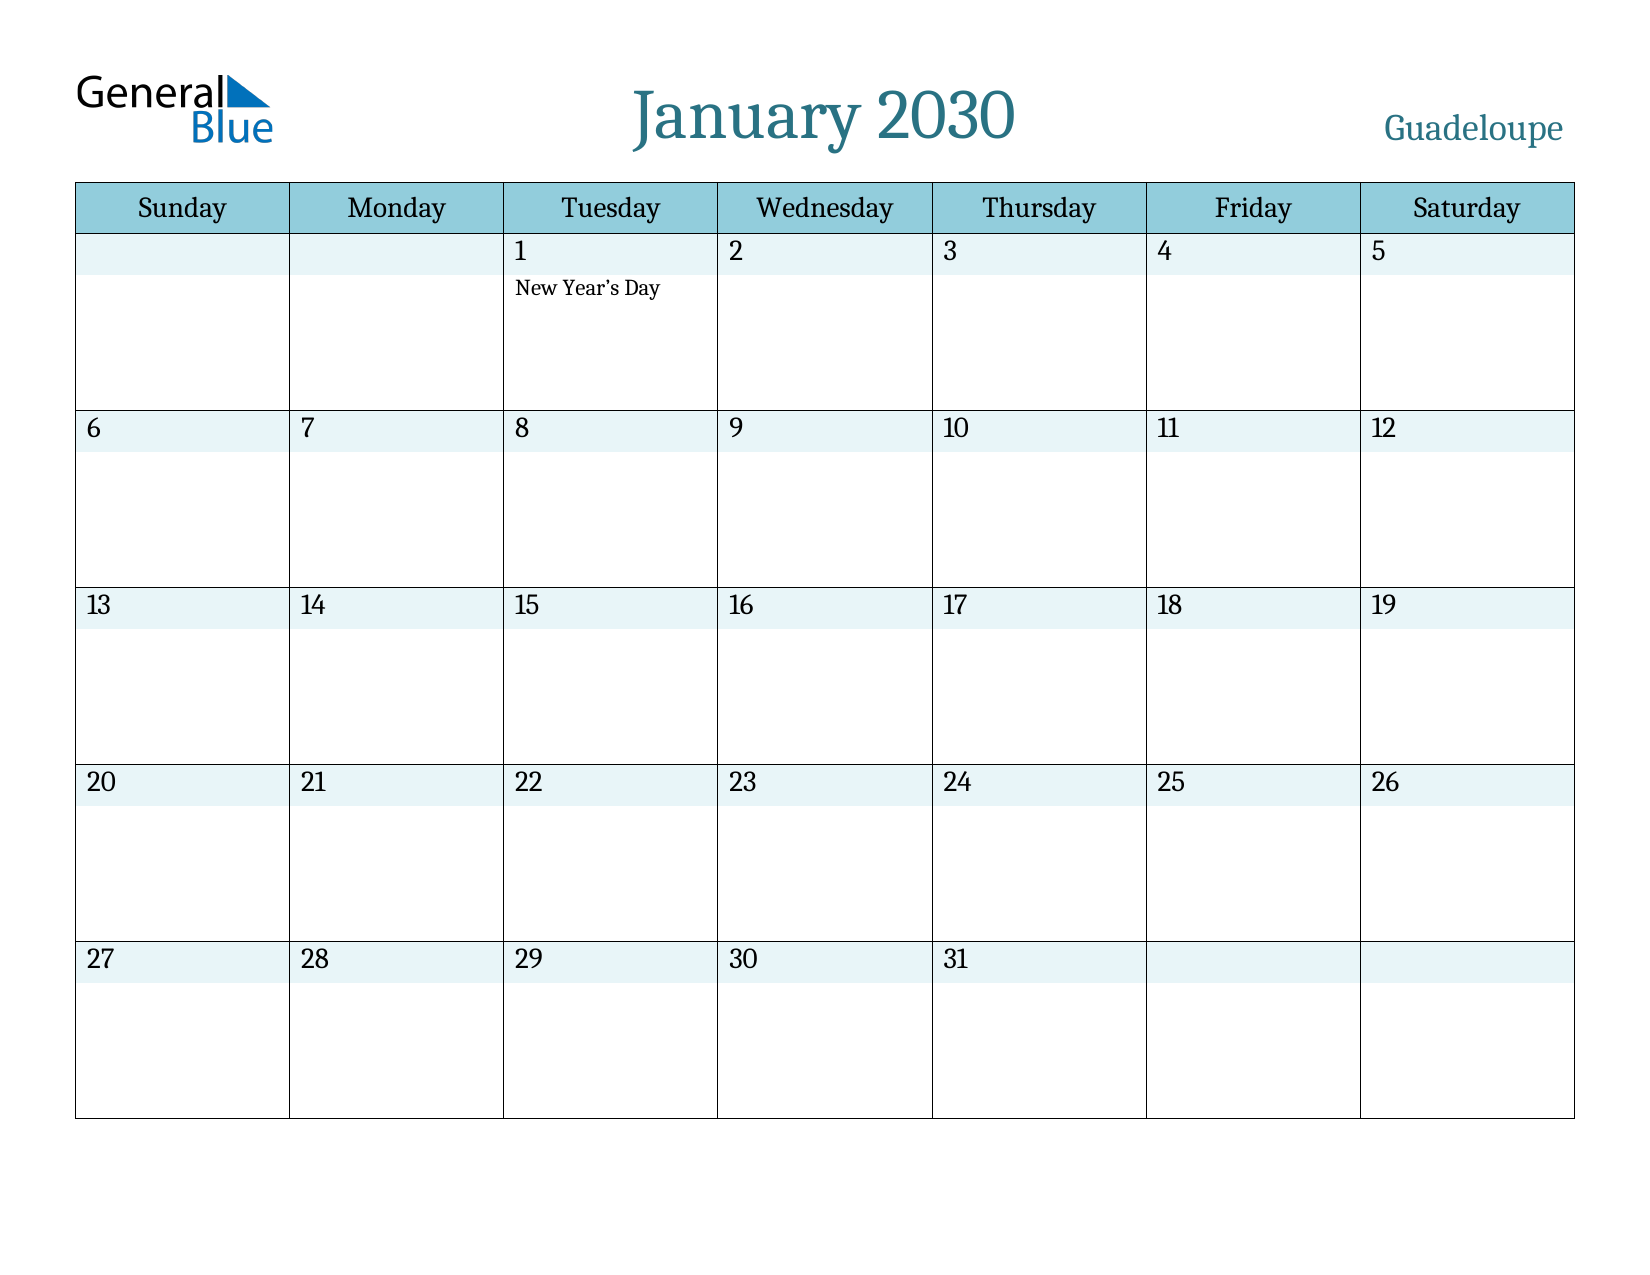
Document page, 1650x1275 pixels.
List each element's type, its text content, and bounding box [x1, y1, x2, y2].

table_cell [290, 629, 503, 764]
table_cell 13 [76, 588, 289, 629]
table_cell [718, 275, 932, 410]
table_cell [290, 452, 503, 587]
table_cell 21 [290, 765, 503, 806]
table_cell [1147, 983, 1360, 1118]
table_cell 24 [933, 765, 1146, 806]
table_cell 8 [504, 411, 717, 452]
table_cell 28 [290, 942, 503, 983]
table_cell [1361, 629, 1574, 764]
table_cell [76, 629, 289, 764]
table_cell 15 [504, 588, 717, 629]
table_cell Monday [290, 183, 503, 233]
table_cell New Year’s Day [504, 275, 717, 410]
table_cell [290, 234, 503, 275]
table_cell 22 [504, 765, 717, 806]
table_cell Sunday [76, 183, 289, 233]
table_cell 23 [718, 765, 932, 806]
table_cell 31 [933, 942, 1146, 983]
table_cell 2 [718, 234, 932, 275]
table_cell [1147, 942, 1360, 983]
table_cell [718, 629, 932, 764]
table_cell [933, 452, 1146, 587]
table_header [76, 75, 503, 182]
table_cell [1361, 275, 1574, 410]
table_cell [933, 275, 1146, 410]
table_cell [1147, 275, 1360, 410]
table_cell [76, 806, 289, 941]
table_header January 2030 [504, 75, 1146, 182]
table_cell [718, 983, 932, 1118]
table_cell 4 [1147, 234, 1360, 275]
table_cell 20 [76, 765, 289, 806]
table_cell 30 [718, 942, 932, 983]
table_cell 26 [1361, 765, 1574, 806]
table_cell [290, 806, 503, 941]
table_cell 17 [933, 588, 1146, 629]
table_cell [933, 629, 1146, 764]
table_cell [290, 275, 503, 410]
table_cell Thursday [933, 183, 1146, 233]
table_cell [504, 452, 717, 587]
table_cell Wednesday [718, 183, 932, 233]
table_cell 12 [1361, 411, 1574, 452]
table_cell [933, 983, 1146, 1118]
table_cell 19 [1361, 588, 1574, 629]
table_cell [290, 983, 503, 1118]
table_cell [504, 983, 717, 1118]
table_cell [76, 234, 289, 275]
table_cell 1 [504, 234, 717, 275]
table_cell 10 [933, 411, 1146, 452]
table_cell [718, 806, 932, 941]
table_cell [718, 452, 932, 587]
table_cell [76, 452, 289, 587]
table_cell [1147, 806, 1360, 941]
table_cell 6 [76, 411, 289, 452]
table_cell Friday [1147, 183, 1360, 233]
table_cell [1147, 452, 1360, 587]
table_cell 14 [290, 588, 503, 629]
table_cell 29 [504, 942, 717, 983]
table_cell [933, 806, 1146, 941]
table_cell 25 [1147, 765, 1360, 806]
table_cell 5 [1361, 234, 1574, 275]
table_cell [1361, 452, 1574, 587]
table_cell [1147, 629, 1360, 764]
table_cell 7 [290, 411, 503, 452]
table_cell [504, 629, 717, 764]
table_cell [1361, 806, 1574, 941]
table_cell Tuesday [504, 183, 717, 233]
table_cell 27 [76, 942, 289, 983]
table_cell [1361, 983, 1574, 1118]
table_cell [1361, 942, 1574, 983]
table_cell 11 [1147, 411, 1360, 452]
table_header Guadeloupe [1146, 75, 1574, 182]
table_cell 18 [1147, 588, 1360, 629]
table_cell [76, 983, 289, 1118]
table_cell Saturday [1361, 183, 1574, 233]
table_cell 3 [933, 234, 1146, 275]
table_cell [76, 275, 289, 410]
table_cell [504, 806, 717, 941]
table_cell 16 [718, 588, 932, 629]
table_cell 9 [718, 411, 932, 452]
picture [77, 75, 273, 143]
